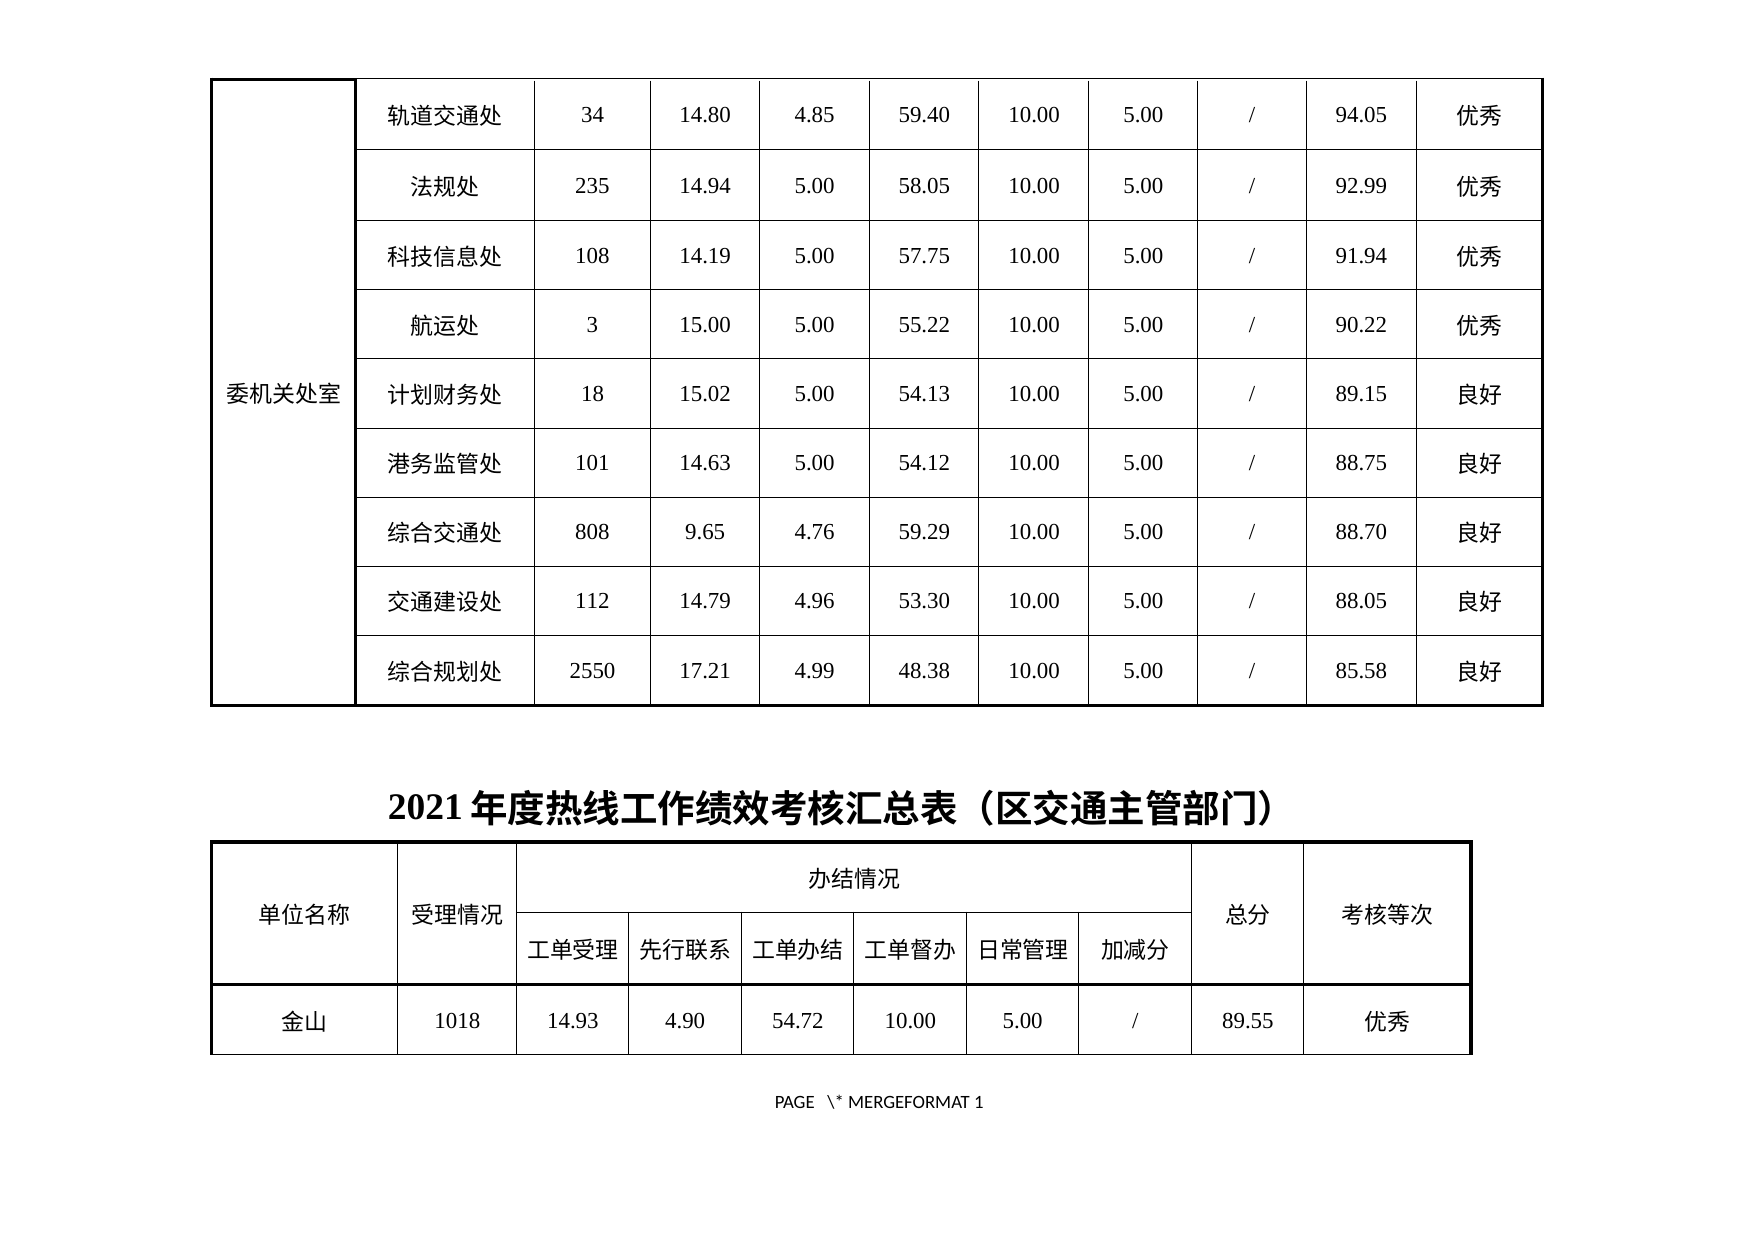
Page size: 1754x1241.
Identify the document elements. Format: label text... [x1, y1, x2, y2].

table_cell 委机关处室 [213, 81, 354, 704]
table_cell 10.00 [979, 429, 1088, 497]
table_cell 科技信息处 [357, 221, 534, 289]
table_cell 5.00 [1089, 221, 1197, 289]
table_cell 14.63 [651, 429, 759, 497]
table_cell 工单办结 [742, 913, 853, 983]
table_cell 90.22 [1307, 290, 1416, 358]
table_cell 14.19 [651, 221, 759, 289]
table_cell 工单受理 [517, 913, 628, 983]
table_cell 良好 [1417, 359, 1541, 427]
table_cell 15.02 [651, 359, 759, 427]
table_cell 5.00 [760, 290, 869, 358]
table_cell 54.72 [742, 986, 853, 1054]
table_cell 4.90 [629, 986, 741, 1054]
table_cell 89.15 [1307, 359, 1416, 427]
table_cell 91.94 [1307, 221, 1416, 289]
table_cell 先行联系 [629, 913, 741, 983]
table_cell 5.00 [760, 150, 869, 220]
table_cell 综合交通处 [357, 498, 534, 566]
table_cell 808 [535, 498, 650, 566]
table_cell 14.93 [517, 986, 628, 1054]
table_cell 59.29 [870, 498, 978, 566]
table_cell 工单督办 [854, 913, 966, 983]
table_cell 112 [535, 567, 650, 635]
table_cell 日常管理 [967, 913, 1078, 983]
table_cell 良好 [1417, 498, 1541, 566]
table_cell 94.05 [1306, 79, 1416, 149]
table_cell 良好 [1417, 567, 1541, 635]
table_cell / [1198, 359, 1306, 427]
table_cell 计划财务处 [357, 359, 534, 427]
table_cell 92.99 [1307, 150, 1416, 220]
table_cell 53.30 [870, 567, 978, 635]
table_cell 9.65 [651, 498, 759, 566]
table_cell / [1198, 429, 1306, 497]
table_cell 10.00 [979, 567, 1088, 635]
table_cell 108 [535, 221, 650, 289]
table_cell / [1198, 221, 1306, 289]
table_cell 优秀 [1416, 79, 1541, 149]
table_cell 5.00 [760, 429, 869, 497]
table_cell 轨道交通处 [357, 79, 534, 149]
table_cell 4.85 [760, 79, 869, 149]
table_cell 10.00 [979, 498, 1088, 566]
table_cell 10.00 [979, 636, 1088, 704]
table_cell / [1198, 636, 1306, 704]
table_cell 2550 [535, 636, 650, 704]
table_cell / [1198, 567, 1306, 635]
table_cell 5.00 [1089, 79, 1198, 149]
table_cell 3 [535, 290, 650, 358]
table_cell 办结情况 [517, 844, 1191, 912]
table_cell 5.00 [967, 986, 1078, 1054]
table_cell 54.12 [870, 429, 978, 497]
table_cell 良好 [1417, 636, 1541, 704]
table_cell 55.22 [870, 290, 978, 358]
table_cell 14.94 [651, 150, 759, 220]
table_cell 4.76 [760, 498, 869, 566]
table_cell 优秀 [1417, 290, 1541, 358]
table_cell 5.00 [1089, 498, 1197, 566]
table_cell 88.75 [1307, 429, 1416, 497]
table_cell 10.00 [854, 986, 966, 1054]
table_cell 54.13 [870, 359, 978, 427]
table_cell / [1198, 79, 1306, 149]
table_cell 10.00 [979, 79, 1089, 149]
table_cell 235 [535, 150, 650, 220]
table_cell 交通建设处 [357, 567, 534, 635]
table_cell 58.05 [870, 150, 978, 220]
table_cell 总分 [1192, 844, 1303, 983]
table_cell 5.00 [1089, 429, 1197, 497]
table_cell 57.75 [870, 221, 978, 289]
table_cell 良好 [1417, 429, 1541, 497]
table_cell 优秀 [1417, 221, 1541, 289]
table_cell 18 [535, 359, 650, 427]
table_cell 4.96 [760, 567, 869, 635]
table_cell 10.00 [979, 221, 1088, 289]
table_cell 优秀 [1417, 150, 1541, 220]
table_cell 14.79 [651, 567, 759, 635]
table_cell 10.00 [979, 150, 1088, 220]
table_cell 5.00 [1089, 636, 1197, 704]
table_cell 考核等次 [1304, 844, 1469, 983]
table_cell 优秀 [1304, 986, 1469, 1054]
table_cell 法规处 [357, 150, 534, 220]
table_cell 受理情况 [398, 844, 516, 983]
table_cell 航运处 [357, 290, 534, 358]
table_cell 综合规划处 [357, 636, 534, 704]
table_cell 2021年度热线工作绩效考核汇总表（区交通主管部门） [212, 707, 1471, 840]
table_cell 88.05 [1307, 567, 1416, 635]
table_cell 101 [535, 429, 650, 497]
table_cell 10.00 [979, 290, 1088, 358]
table_cell 5.00 [1089, 567, 1197, 635]
table_cell 金山 [213, 986, 397, 1054]
table_cell 1018 [398, 986, 516, 1054]
table_cell 85.58 [1307, 636, 1416, 704]
table_cell / [1198, 150, 1306, 220]
table_cell 89.55 [1192, 986, 1303, 1054]
table_cell / [1198, 498, 1306, 566]
table_cell / [1198, 290, 1306, 358]
table_cell 4.99 [760, 636, 869, 704]
table_cell 17.21 [651, 636, 759, 704]
table_cell 15.00 [651, 290, 759, 358]
table_cell 加减分 [1079, 913, 1191, 983]
table_cell 34 [534, 79, 650, 149]
table_cell 5.00 [760, 221, 869, 289]
table_cell 59.40 [869, 79, 979, 149]
table_cell 5.00 [1089, 290, 1197, 358]
table_cell 单位名称 [213, 844, 397, 983]
table_cell 10.00 [979, 359, 1088, 427]
table_cell 14.80 [650, 79, 760, 149]
table_cell 88.70 [1307, 498, 1416, 566]
table_cell 48.38 [870, 636, 978, 704]
table_cell 5.00 [1089, 359, 1197, 427]
table_cell / [1079, 986, 1191, 1054]
table_cell 港务监管处 [357, 429, 534, 497]
table_cell 5.00 [760, 359, 869, 427]
table_cell 5.00 [1089, 150, 1197, 220]
